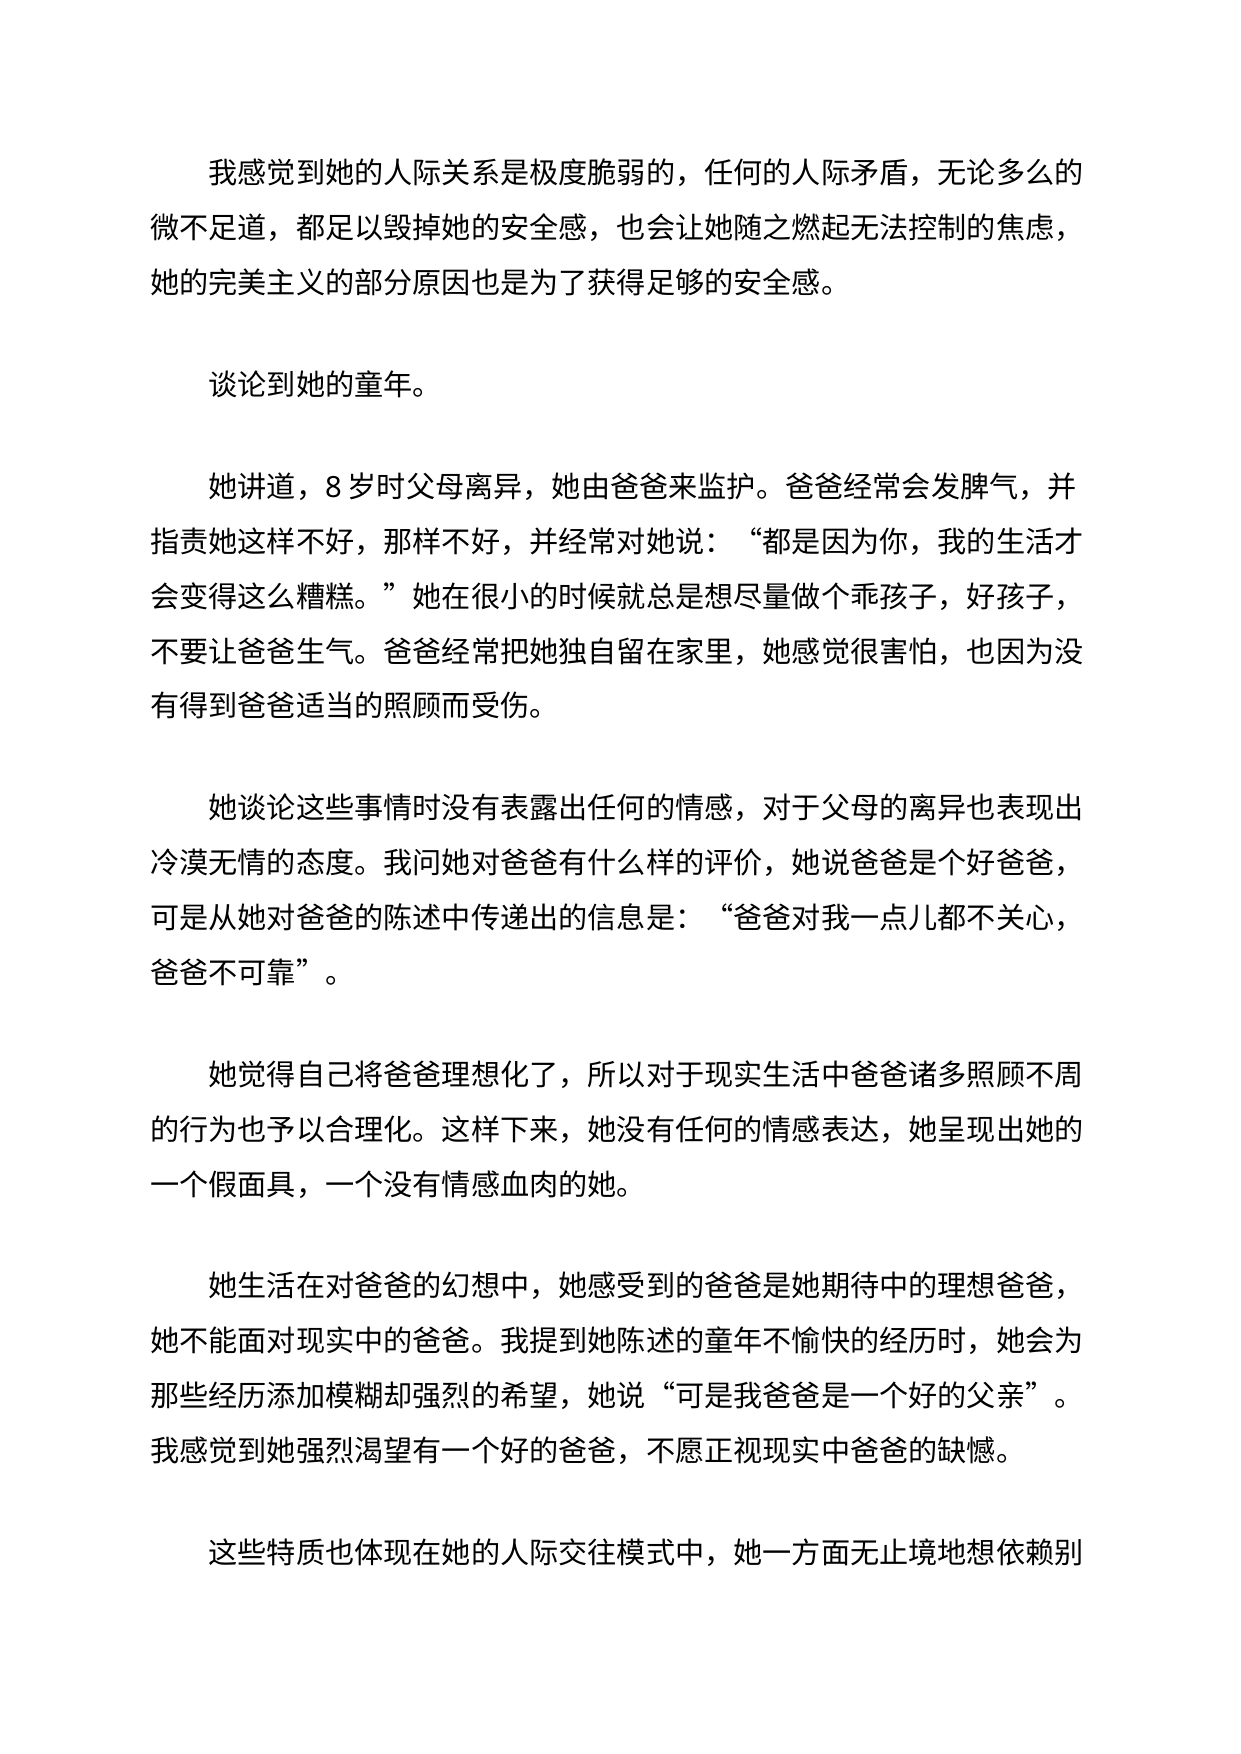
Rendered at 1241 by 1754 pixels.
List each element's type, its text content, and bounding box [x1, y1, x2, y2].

text 她讲道，8岁时父母离异，她由爸爸来监护。爸爸经常会发脾气，并指责她这样不好，那样不好，并经常对她说：“都是因为你，我的生活才会变得这么糟糕。”她在很小的时候就总是想尽量做个乖孩子，好孩子，不要让爸爸生气。爸爸经常把她独自留在家里，她感觉很害怕，也因为没有得到爸爸适当的照顾而受伤。 [150, 463, 1090, 725]
text 她谈论这些事情时没有表露出任何的情感，对于父母的离异也表现出冷漠无情的态度。我问她对爸爸有什么样的评价，她说爸爸是个好爸爸，可是从她对爸爸的陈述中传递出的信息是：“爸爸对我一点儿都不关心，爸爸不可靠”。 [150, 785, 1090, 992]
text 她生活在对爸爸的幻想中，她感受到的爸爸是她期待中的理想爸爸，她不能面对现实中的爸爸。我提到她陈述的童年不愉快的经历时，她会为那些经历添加模糊却强烈的希望，她说“可是我爸爸是一个好的父亲”。我感觉到她强烈渴望有一个好的爸爸，不愿正视现实中爸爸的缺憾。 [150, 1263, 1090, 1470]
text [150, 1529, 1090, 1572]
text 谈论到她的童年。 [150, 362, 1090, 404]
text 我感觉到她的人际关系是极度脆弱的，任何的人际矛盾，无论多么的微不足道，都足以毁掉她的安全感，也会让她随之燃起无法控制的焦虑，她的完美主义的部分原因也是为了获得足够的安全感。 [150, 150, 1090, 302]
text 她觉得自己将爸爸理想化了，所以对于现实生活中爸爸诸多照顾不周的行为也予以合理化。这样下来，她没有任何的情感表达，她呈现出她的一个假面具，一个没有情感血肉的她。 [150, 1051, 1090, 1203]
